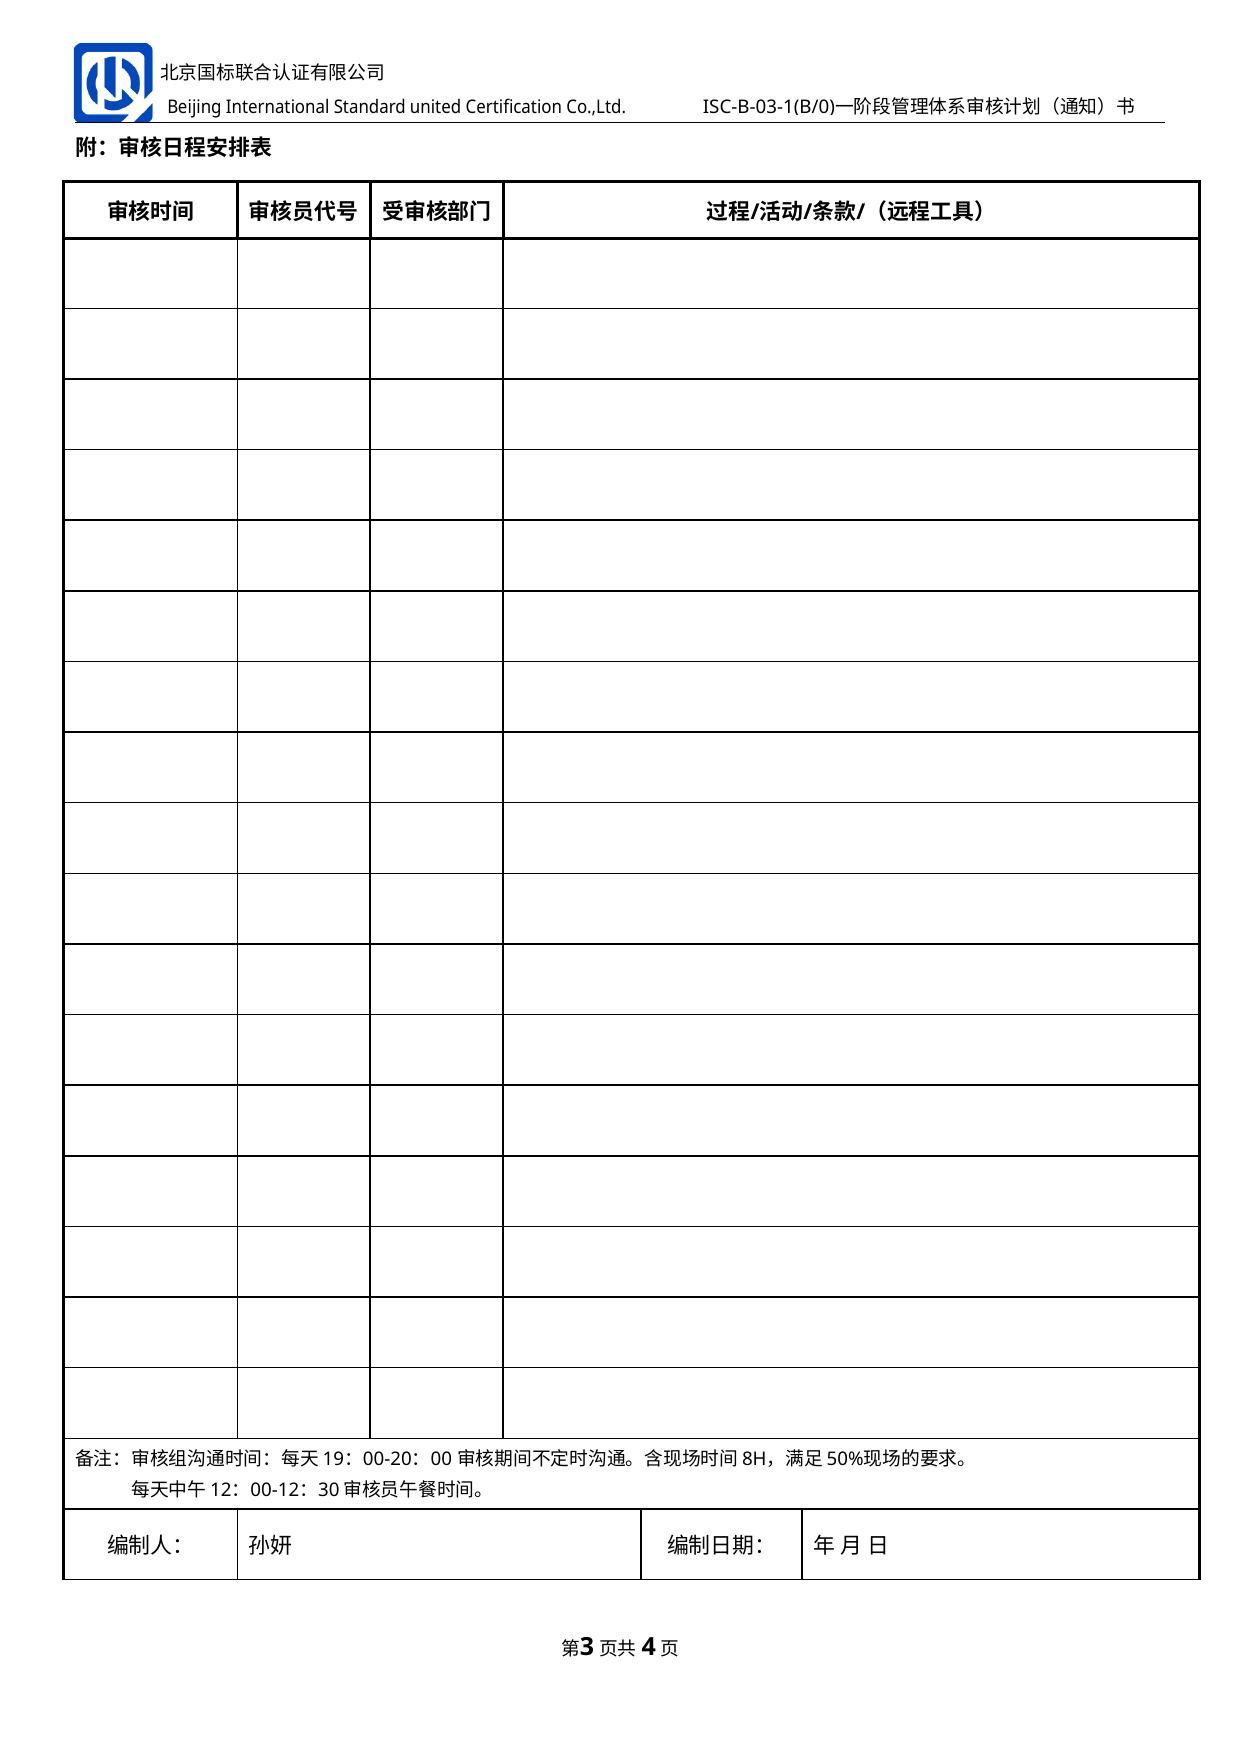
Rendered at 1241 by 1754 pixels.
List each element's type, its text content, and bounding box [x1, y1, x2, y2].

table_cell [65, 1157, 237, 1226]
text 附：审核日程安排表 [75, 129, 1165, 163]
table_cell [238, 521, 369, 590]
table_cell [371, 803, 502, 872]
table_cell [65, 1298, 237, 1367]
table_cell [65, 803, 237, 872]
table_cell [371, 1298, 502, 1367]
table_cell [65, 733, 237, 802]
table_header 过程/活动/条款/（远程工具） [505, 183, 1198, 237]
table_cell [371, 874, 502, 943]
table_cell [371, 309, 502, 378]
table_cell [65, 521, 237, 590]
table_cell [371, 1227, 502, 1296]
table_cell [371, 240, 502, 307]
table_cell [504, 733, 1198, 802]
table_cell [65, 1086, 237, 1155]
table_cell [238, 240, 369, 307]
table_cell [371, 592, 502, 661]
table_cell [238, 662, 369, 731]
table_cell [504, 240, 1198, 307]
table_cell [238, 309, 369, 378]
table_cell [371, 1015, 502, 1084]
table_cell [238, 1086, 369, 1155]
table_cell [238, 1227, 369, 1296]
table_header 审核时间 [65, 183, 236, 237]
table_cell [238, 1015, 369, 1084]
table_cell [238, 380, 369, 449]
table_cell [371, 662, 502, 731]
table_cell [65, 240, 237, 307]
table_cell [65, 1368, 237, 1437]
table_cell [371, 733, 502, 802]
table_cell [65, 874, 237, 943]
table_cell [504, 592, 1198, 661]
table_cell [504, 521, 1198, 590]
table_cell [504, 309, 1198, 378]
table_cell [65, 309, 237, 378]
table_cell [65, 1227, 237, 1296]
table_cell [238, 1157, 369, 1226]
table_cell [65, 592, 237, 661]
table_cell [371, 380, 502, 449]
table_header 审核员代号 [239, 183, 369, 237]
table_cell [65, 1015, 237, 1084]
table_header 受审核部门 [372, 183, 502, 237]
table_cell [238, 945, 369, 1014]
table_cell [504, 945, 1198, 1014]
table_cell [238, 874, 369, 943]
table_cell [238, 1298, 369, 1367]
table_cell [504, 662, 1198, 731]
picture [73, 43, 153, 123]
table_cell [504, 1015, 1198, 1084]
table_cell [504, 380, 1198, 449]
table_cell [65, 662, 237, 731]
table_cell [65, 380, 237, 449]
table_cell [238, 1368, 369, 1437]
table_cell 年 月 日 [803, 1510, 1198, 1579]
table_cell [65, 945, 237, 1014]
table_cell [504, 1368, 1198, 1437]
table_cell [504, 1227, 1198, 1296]
table_cell [238, 592, 369, 661]
table_cell 编制人： [65, 1510, 237, 1579]
table_cell [504, 874, 1198, 943]
table_cell [371, 945, 502, 1014]
table_cell [371, 1368, 502, 1437]
table_cell 孙妍 [238, 1510, 640, 1579]
table_cell [504, 1086, 1198, 1155]
table_cell 备注：审核组沟通时间：每天19：00-20：00 审核期间不定时沟通。含现场时间8H，满足50%现场的要求。 每天中午12：00-12：30审核员午餐时间。 [65, 1439, 1198, 1508]
table_cell [371, 1086, 502, 1155]
table_cell [238, 450, 369, 519]
table_cell [371, 521, 502, 590]
table_cell [371, 450, 502, 519]
table_cell [504, 1157, 1198, 1226]
table_cell [504, 803, 1198, 872]
table_cell 编制日期： [642, 1510, 801, 1579]
table_cell [504, 450, 1198, 519]
table_cell [238, 733, 369, 802]
table_cell [504, 1298, 1198, 1367]
table_cell [238, 803, 369, 872]
table_cell [371, 1157, 502, 1226]
table_cell [65, 450, 237, 519]
